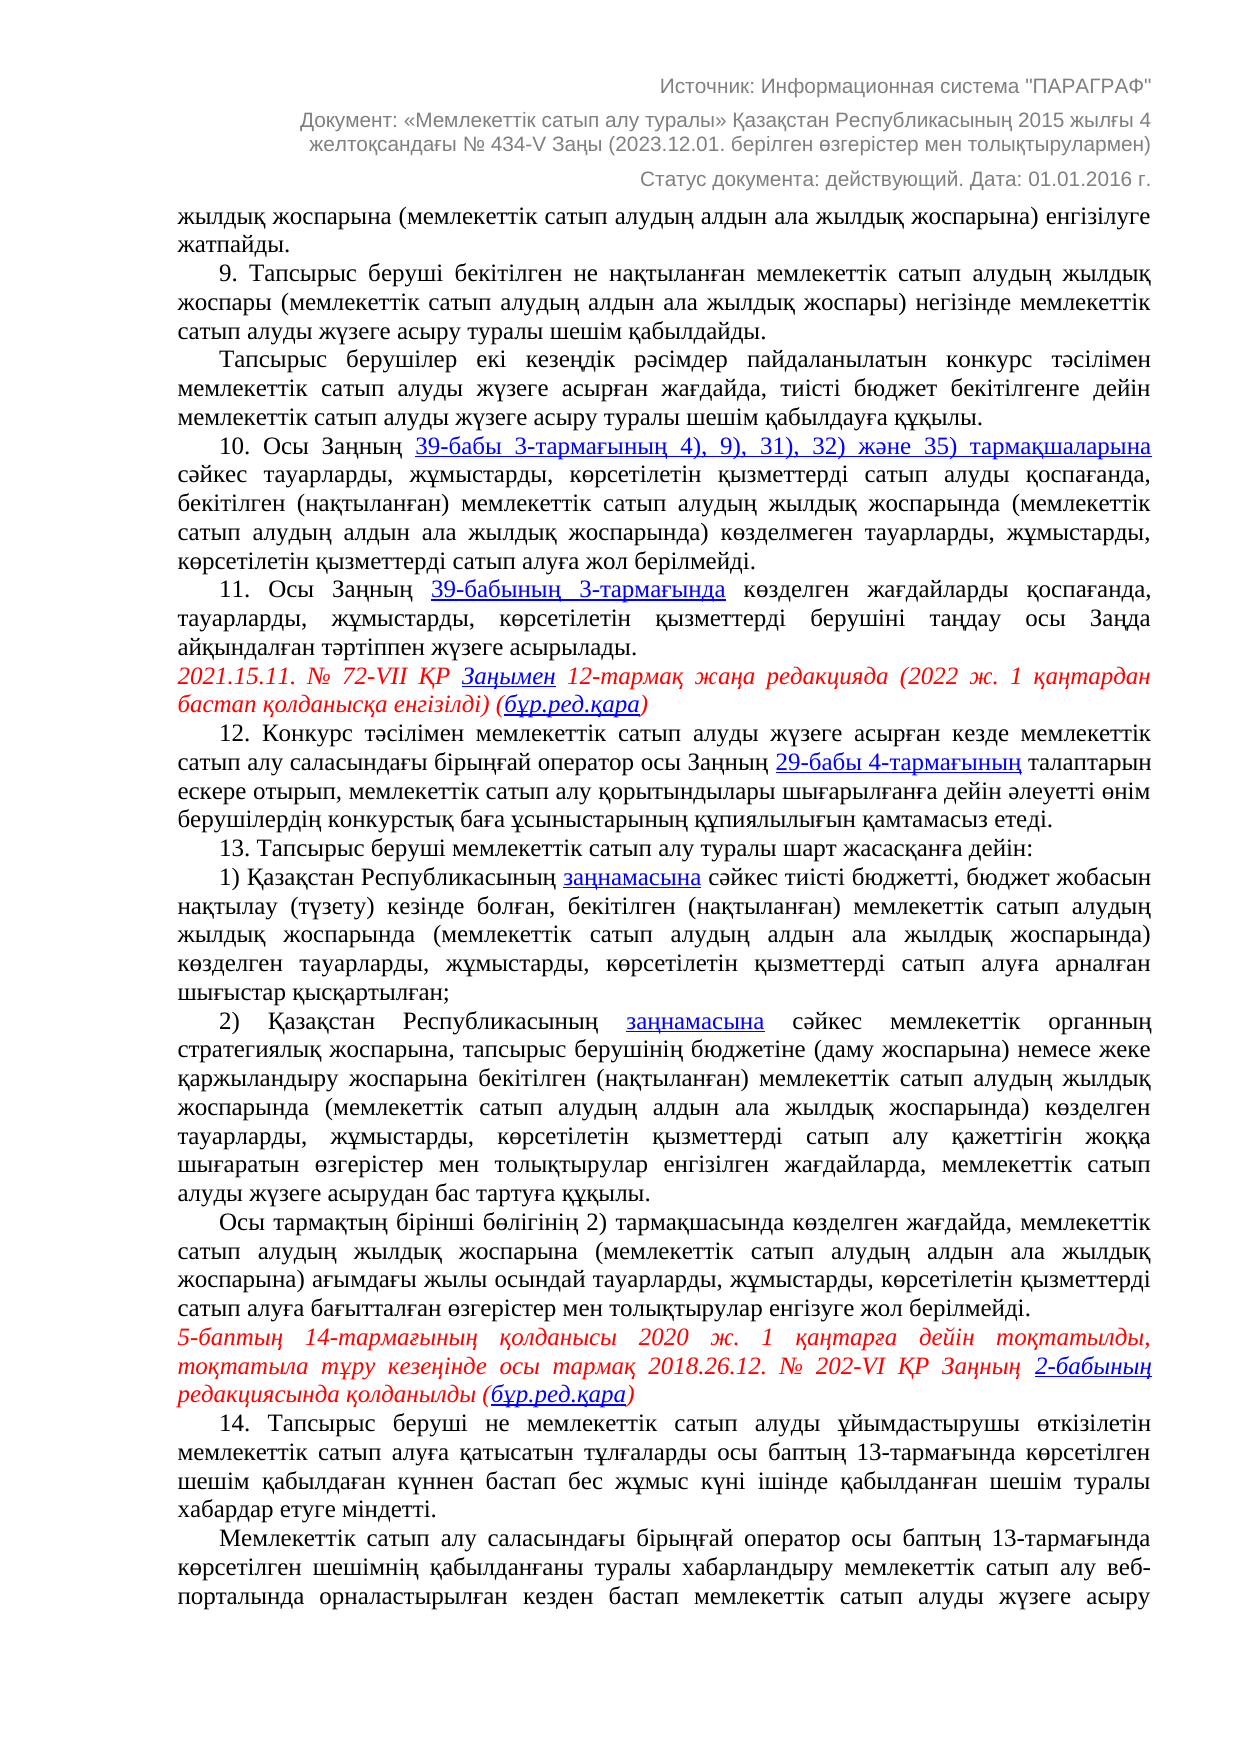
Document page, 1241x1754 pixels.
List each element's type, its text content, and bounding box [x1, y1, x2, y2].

text 14. Тапсырыс беруші не мемлекеттік сатып алуды ұйымдастырушы өткізілетін мемлекеттік сатып алуға қатысатын тұлғаларды осы баптың 13-тармағында көрсетілген шешім қабылдаған күннен бастап бес жұмыс күні ішінде қабылданған шешім туралы хабардар етуге міндетті. [177, 1408, 1152, 1523]
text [177, 1523, 1152, 1609]
text Тапсырыс берушілер екі кезеңдік рәсімдер пайдаланылатын конкурс тәсілімен мемлекеттік сатып алуды жүзеге асырған жағдайда, тиісті бюджет бекітілгенге дейін мемлекеттік сатып алуды жүзеге асыру туралы шешім қабылдауға құқылы. [177, 344, 1152, 431]
text 10. Осы Заңның 39-бабы 3-тармағының 4), 9), 31), 32) және 35) тармақшаларына сәйкес тауарларды, жұмыстарды, көрсетілетін қызметтерді сатып алуды қоспағанда, бекітілген (нақтыланған) мемлекеттік сатып алудың жылдық жоспарында (мемлекеттік сатып алудың алдын ала жылдық жоспарында) көзделмеген тауарларды, жұмыстарды, көрсетілетін қызметтерді сатып алуға жол берілмейді. [177, 431, 1152, 574]
text Осы тармақтың бірінші бөлігінің 2) тармақшасында көзделген жағдайда, мемлекеттік сатып алудың жылдық жоспарына (мемлекеттік сатып алудың алдын ала жылдық жоспарына) ағымдағы жылы осындай тауарларды, жұмыстарды, көрсетілетін қызметтерді сатып алуға бағытталған өзгерістер мен толықтырулар енгізуге жол берілмейді. [177, 1207, 1152, 1322]
text 12. Конкурс тәсілімен мемлекеттік сатып алуды жүзеге асырған кезде мемлекеттік сатып алу саласындағы бірыңғай оператор осы Заңның 29-бабы 4-тармағының талаптарын ескере отырып, мемлекеттік сатып алу қорытындылары шығарылғанға дейін әлеуетті өнім берушілердің конкурстық баға ұсыныстарының құпиялылығын қамтамасыз етеді. [177, 718, 1152, 833]
text 2021.15.11. № 72-VII ҚР Заңымен 12-тармақ жаңа редакцияда (2022 ж. 1 қаңтардан бастап қолданысқа енгізілді) (бұр.ред.қара) [177, 661, 1152, 718]
text 9. Тапсырыс беруші бекітілген не нақтыланған мемлекеттік сатып алудың жылдық жоспары (мемлекеттік сатып алудың алдын ала жылдық жоспары) негізінде мемлекеттік сатып алуды жүзеге асыру туралы шешім қабылдайды. [177, 258, 1152, 344]
text 13. Тапсырыс беруші мемлекеттік сатып алу туралы шарт жасасқанға дейін: [177, 833, 1152, 862]
text 5-баптың 14-тармағының қолданысы 2020 ж. 1 қаңтарға дейін тоқтатылды, тоқтатыла тұру кезеңінде осы тармақ 2018.26.12. № 202-VІ ҚР Заңның 2-бабының редакциясында қолданылды (бұр.ред.қара) [177, 1322, 1152, 1408]
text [177, 201, 1152, 258]
text 2) Қазақстан Республикасының заңнамасына сәйкес мемлекеттік органның стратегиялық жоспарына, тапсырыс берушінің бюджетіне (даму жоспарына) немесе жеке қаржыландыру жоспарына бекітілген (нақтыланған) мемлекеттік сатып алудың жылдық жоспарында (мемлекеттік сатып алудың алдын ала жылдық жоспарында) көзделген тауарларды, жұмыстарды, көрсетілетін қызметтерді сатып алу қажеттігін жоққа шығаратын өзгерістер мен толықтырулар енгізілген жағдайларда, мемлекеттік сатып алуды жүзеге асырудан бас тартуға құқылы. [177, 1006, 1152, 1207]
text 11. Осы Заңның 39-бабының 3-тармағында көзделген жағдайларды қоспағанда, тауарларды, жұмыстарды, көрсетілетін қызметтерді берушіні таңдау осы Заңда айқындалған тәртіппен жүзеге асырылады. [177, 574, 1152, 661]
text 1) Қазақстан Республикасының заңнамасына сәйкес тиісті бюджетті, бюджет жобасын нақтылау (түзету) кезінде болған, бекітілген (нақтыланған) мемлекеттік сатып алудың жылдық жоспарында (мемлекеттік сатып алудың алдын ала жылдық жоспарында) көзделген тауарларды, жұмыстарды, көрсетілетін қызметтерді сатып алуға арналған шығыстар қысқартылған; [177, 862, 1152, 1006]
